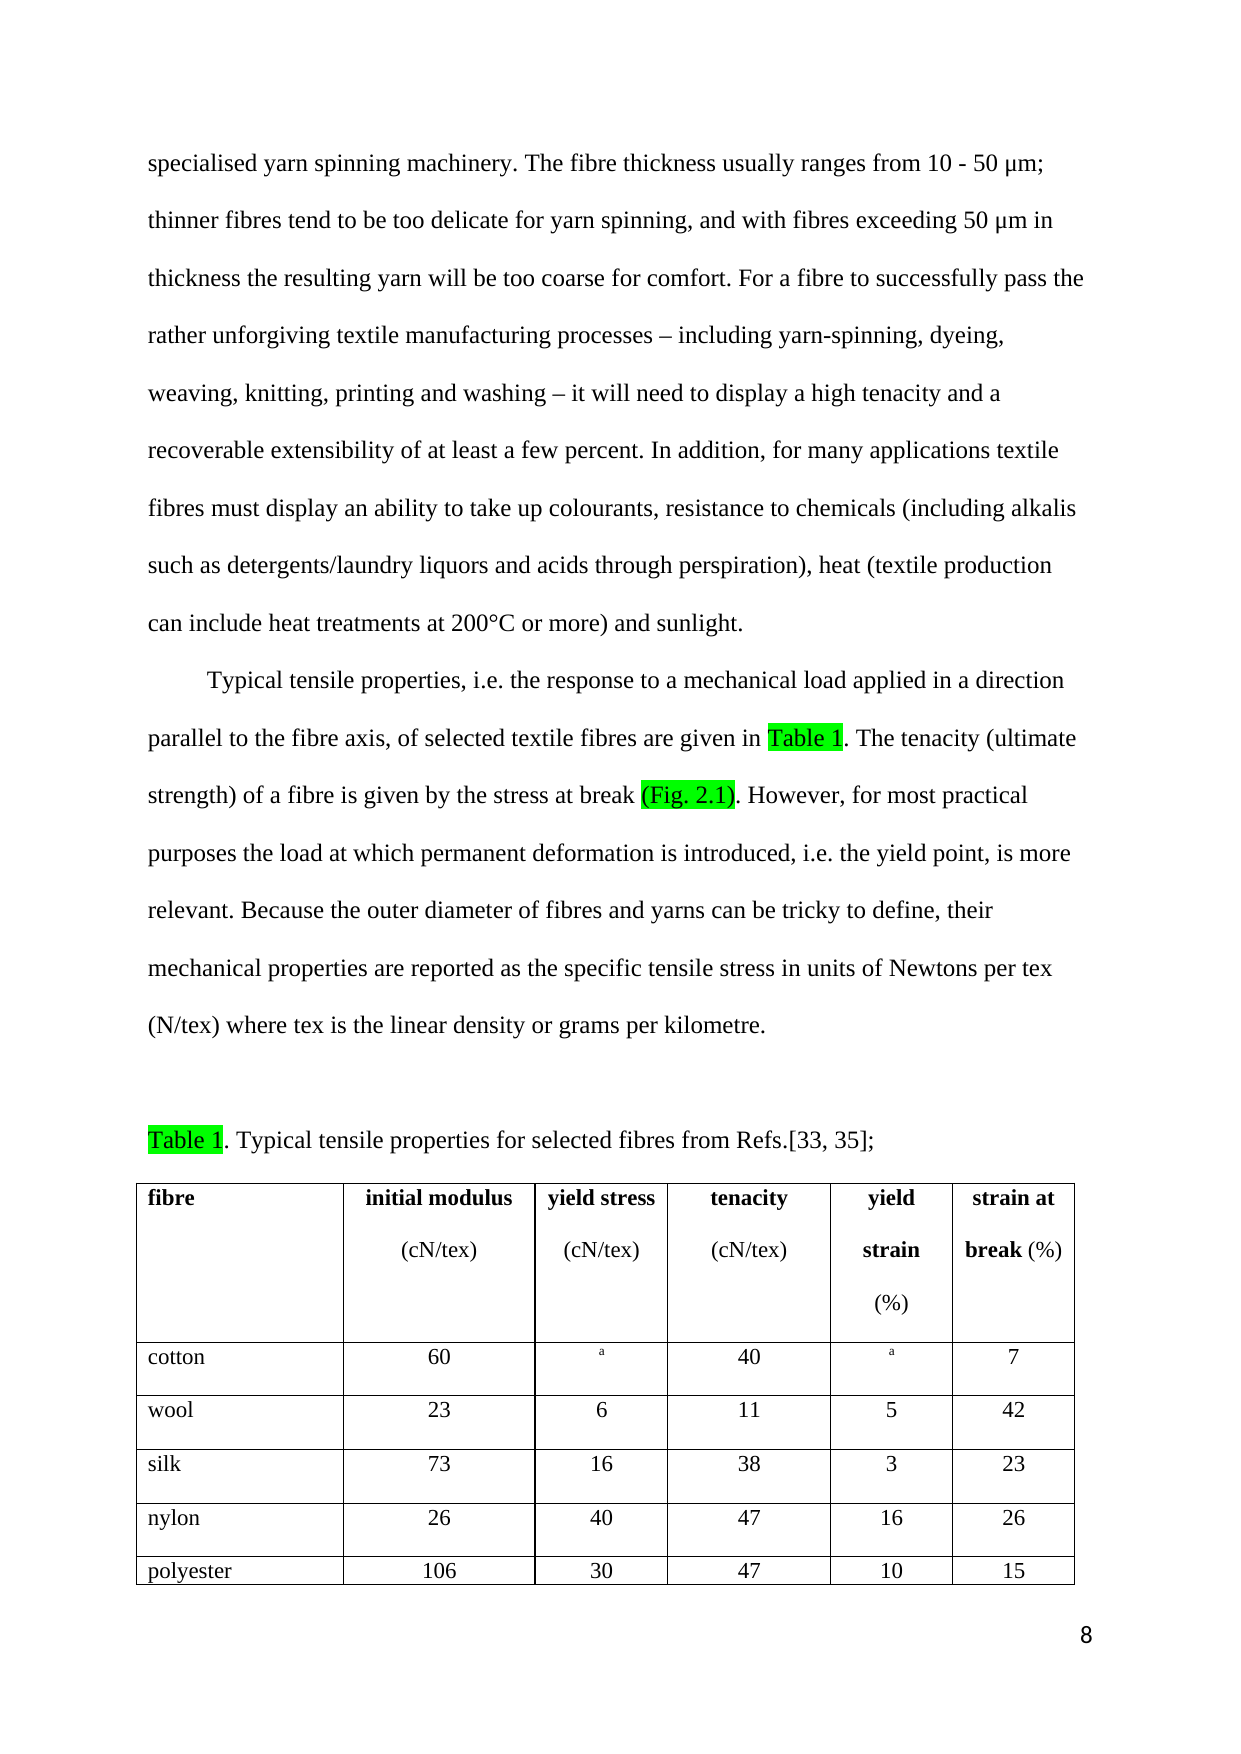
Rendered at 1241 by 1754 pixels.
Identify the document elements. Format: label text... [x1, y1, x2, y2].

table_cell 40 [668, 1343, 830, 1395]
table_cell 16 [536, 1450, 667, 1503]
table_cell nylon [137, 1504, 343, 1556]
table_cell a [831, 1343, 952, 1395]
table_cell 11 [668, 1396, 830, 1449]
table_cell 38 [668, 1450, 830, 1503]
table_cell 26 [344, 1504, 534, 1556]
table_cell 7 [953, 1343, 1074, 1395]
table_header initial modulus (cN/tex) [344, 1184, 534, 1342]
table_cell 5 [831, 1396, 952, 1449]
text Table 1. Typical tensile properties for selected fibres from Refs.[33, 35]; [223, 1125, 1093, 1154]
table_cell 60 [344, 1343, 534, 1395]
table_cell wool [137, 1396, 343, 1449]
table_cell 73 [344, 1450, 534, 1503]
table_header yield strain (%) [831, 1184, 952, 1342]
table_cell 26 [953, 1504, 1074, 1556]
table_header strain at break (%) [953, 1184, 1074, 1342]
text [148, 148, 1093, 636]
table_cell silk [137, 1450, 343, 1503]
table_cell 47 [668, 1504, 830, 1556]
table_cell 23 [953, 1450, 1074, 1503]
table_cell a [536, 1343, 667, 1395]
table_cell 42 [953, 1396, 1074, 1449]
table_header yield stress (cN/tex) [536, 1184, 667, 1342]
table_cell 15 [953, 1557, 1074, 1584]
table_cell 106 [344, 1557, 534, 1584]
table_cell 47 [668, 1557, 830, 1584]
table_cell 3 [831, 1450, 952, 1503]
table_cell polyester [137, 1557, 343, 1584]
table_cell 30 [536, 1557, 667, 1584]
table_header tenacity (cN/tex) [668, 1184, 830, 1342]
table_cell 40 [536, 1504, 667, 1556]
table_header fibre [137, 1184, 343, 1342]
table_cell 23 [344, 1396, 534, 1449]
table_cell 16 [831, 1504, 952, 1556]
table_cell 6 [536, 1396, 667, 1449]
table_cell cotton [137, 1343, 343, 1395]
table_cell 10 [831, 1557, 952, 1584]
text Typical tensile properties, i.e. the response to a mechanical load applied in a direction parallel to the fibre axis, of selected textile fibres are given in Table 1. The tenacity (ultimate strength) of a fibre is given by the stress at break (Fig. 2.1). However, for most practical purposes the load at which permanent deformation is introduced, i.e. the yield point, is more relevant. Because the outer diameter of fibres and yarns can be tricky to define, their mechanical properties are reported as the specific tensile stress in units of Newtons per tex (N/tex) where tex is the linear density or grams per kilometre. [148, 665, 1093, 1039]
